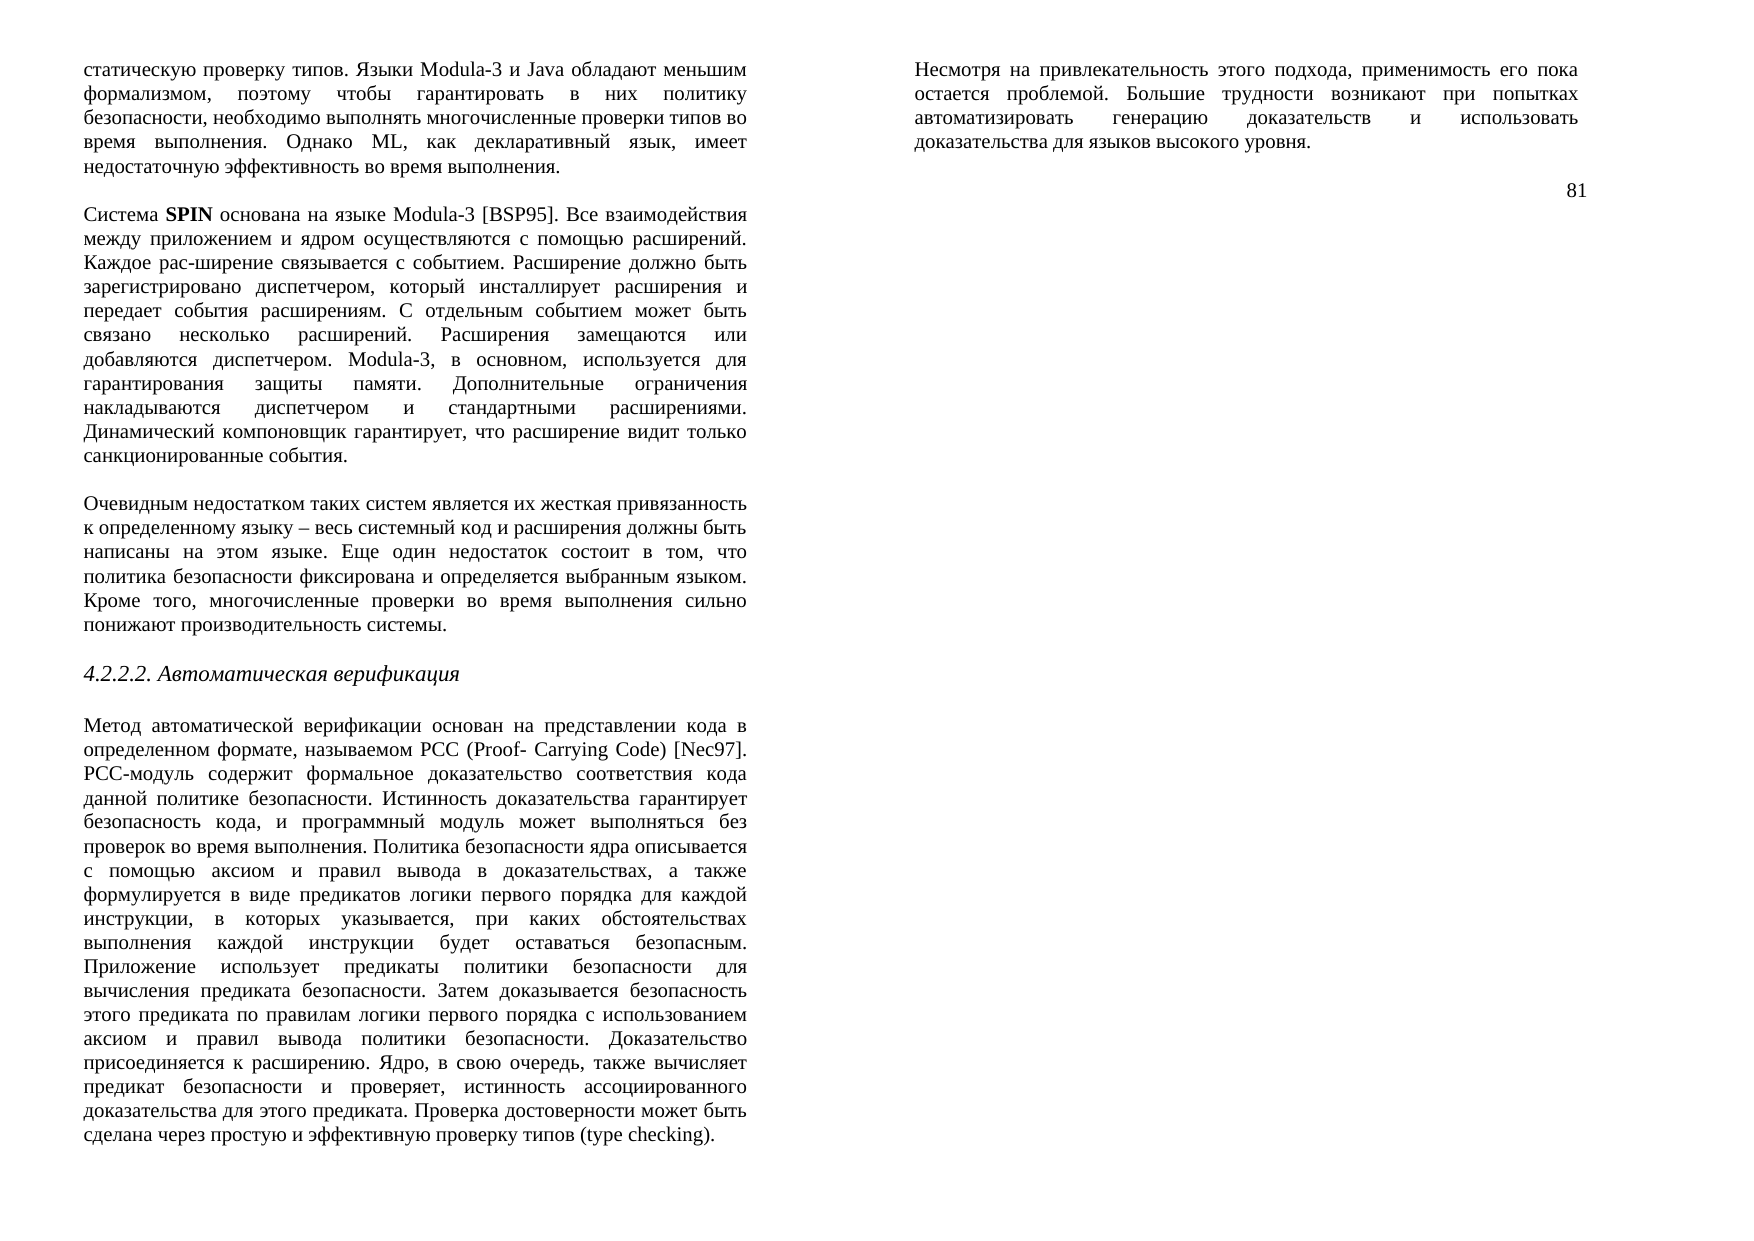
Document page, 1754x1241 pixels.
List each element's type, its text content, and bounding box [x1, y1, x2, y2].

text 81 [1566, 178, 1671, 202]
text Несмотря на привлекательность этого подхода, применимость его пока остается проблемой. Большие трудности возникают при попытках автоматизировать генерацию доказательств и использовать доказательства для языков высокого уровня. [914, 57, 1579, 153]
text статическую проверку типов. Языки Modula-3 и Java обладают меньшим формализмом, поэтому чтобы гарантировать в них политику безопасности, необходимо выполнять многочисленные проверки типов во время выполнения. Однако ML, как декларативный язык, имеет недостаточную эффективность во время выполнения. [83, 57, 748, 178]
text Система SPIN основана на языке Modula-3 [BSP95]. Все взаимодействия между приложением и ядром осуществляются с помощью расширений. Каждое рас-ширение связывается с событием. Расширение должно быть зарегистрировано диспетчером, который инсталлирует расширения и передает события расширениям. С отдельным событием может быть связано несколько расширений. Расширения замещаются или добавляются диспетчером. Modula-3, в основном, используется для гарантирования защиты памяти. Дополнительные ограничения накладываются диспетчером и стандартными расширениями. Динамический компоновщик гарантирует, что расширение видит только санкционированные события. [83, 202, 748, 467]
text Очевидным недостатком таких систем является их жесткая привязанность к определенному языку – весь системный код и расширения должны быть написаны на этом языке. Еще один недостаток состоит в том, что политика безопасности фиксирована и определяется выбранным языком. Кроме того, многочисленные проверки во время выполнения сильно понижают производительность системы. [83, 491, 748, 636]
text 4.2.2.2. Автоматическая верификация [83, 661, 839, 687]
text Метод автоматической верификации основан на представлении кода в определенном формате, называемом PCC (Proof- Carrying Code) [Nec97]. PCC-модуль содержит формальное доказательство соответствия кода данной политике безопасности. Истинность доказательства гарантирует безопасность кода, и программный модуль может выполняться без проверок во время выполнения. Политика безопасности ядра описывается с помощью аксиом и правил вывода в доказательствах, а также формулируется в виде предикатов логики первого порядка для каждой инструкции, в которых указывается, при каких обстоятельствах выполнения каждой инструкции будет оставаться безопасным. Приложение использует предикаты политики безопасности для вычисления предиката безопасности. Затем доказывается безопасность этого предиката по правилам логики первого порядка с использованием аксиом и правил вывода политики безопасности. Доказательство присоединяется к расширению. Ядро, в свою очередь, также вычисляет предикат безопасности и проверяет, истинность ассоциированного доказательства для этого предиката. Проверка достоверности может быть сделана через простую и эффективную проверку типов (type checking). [83, 713, 748, 1146]
